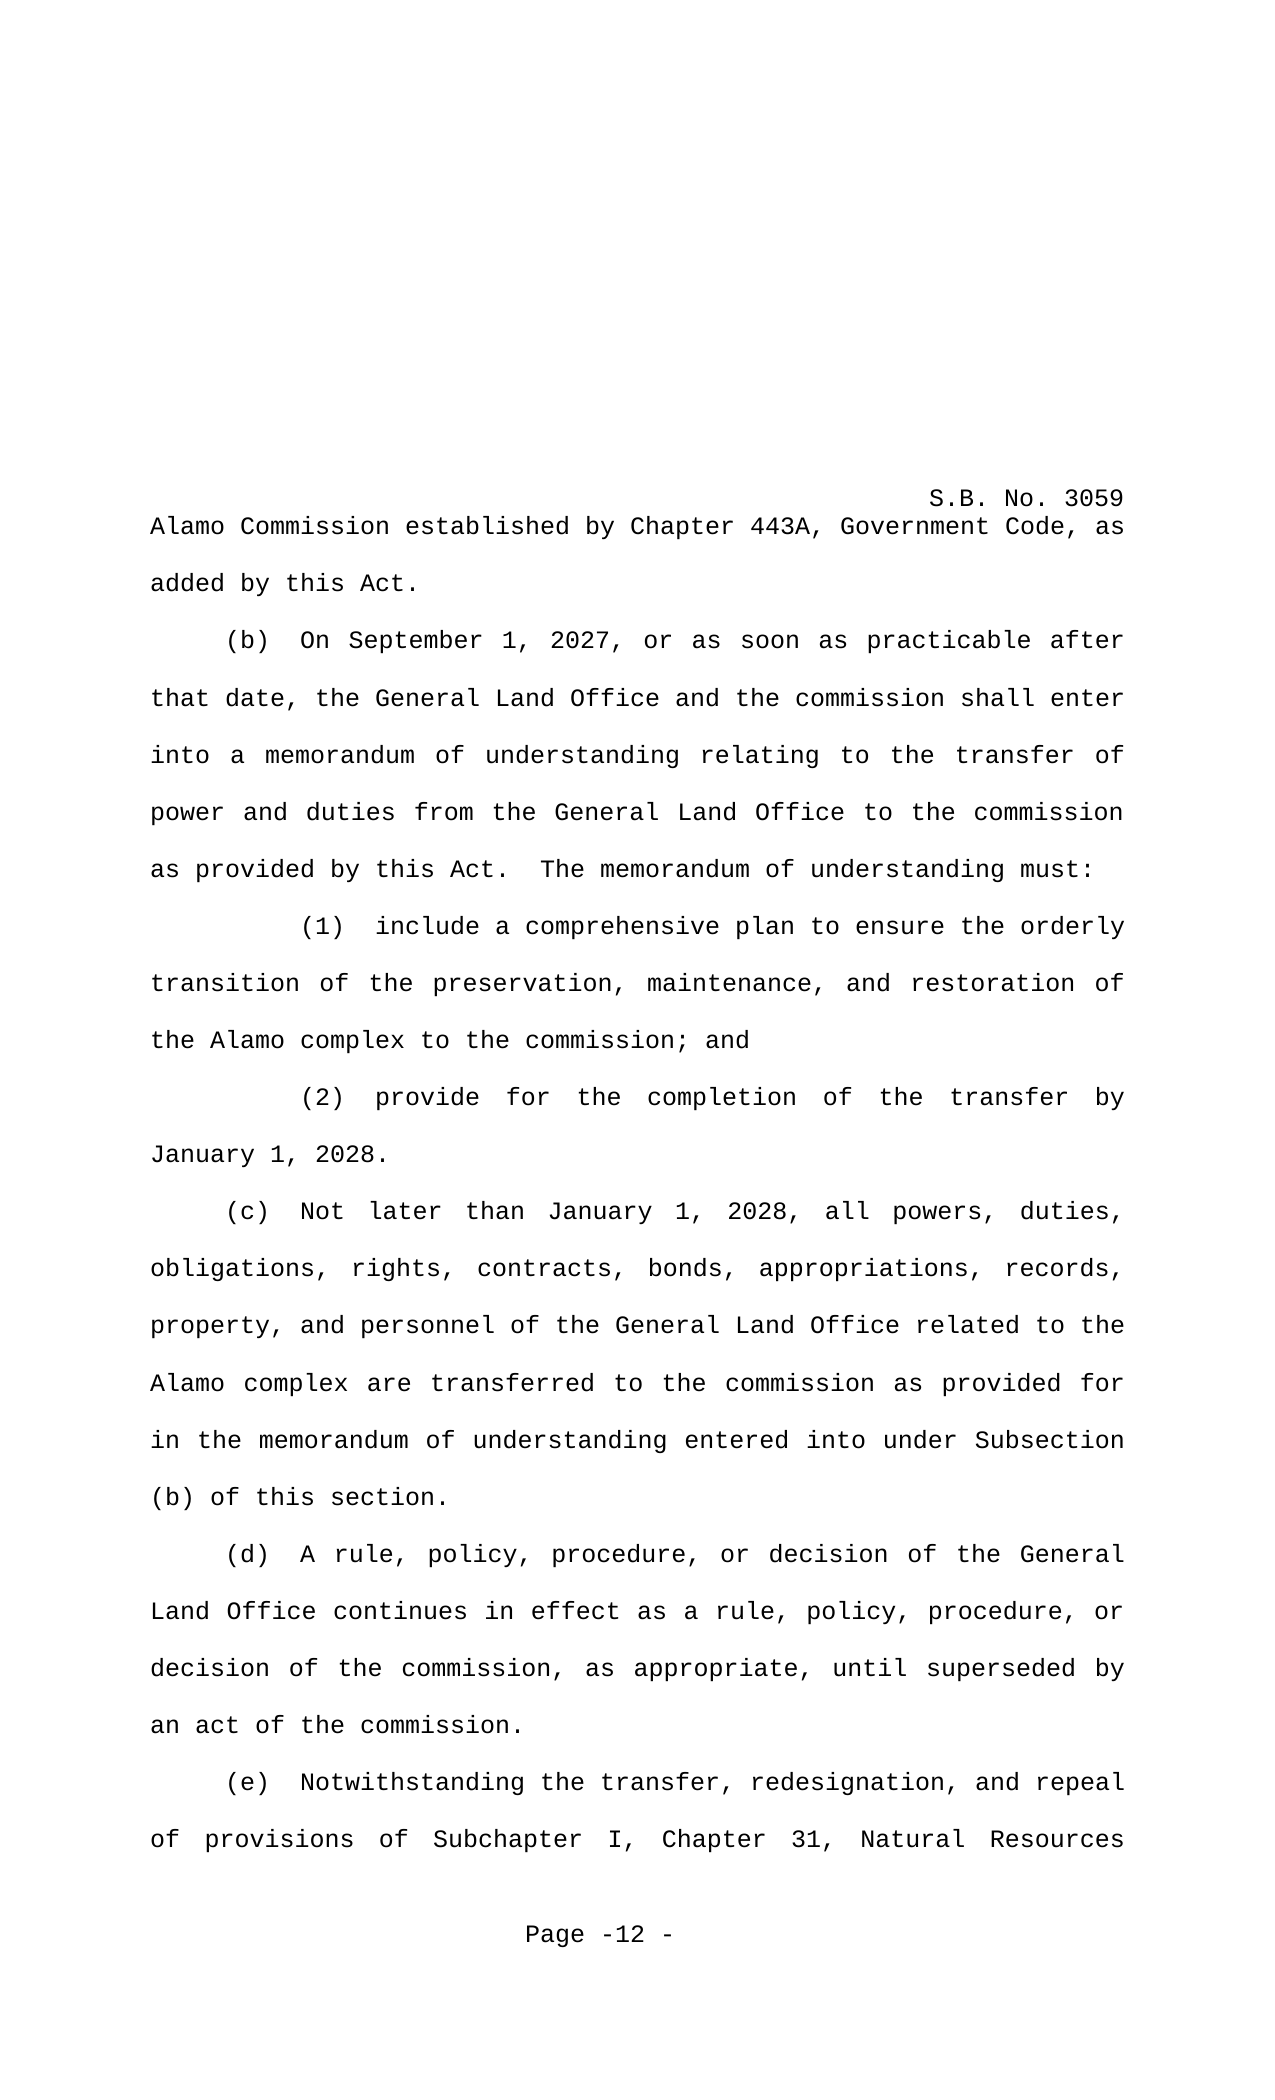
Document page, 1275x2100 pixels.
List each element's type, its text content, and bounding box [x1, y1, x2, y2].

text (1) include a comprehensive plan to ensure the orderly transition of the preservation, maintenance, and restoration of the Alamo complex to the commission; and [150, 913, 1125, 1056]
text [150, 1769, 1125, 1855]
text (c) Not later than January 1, 2028, all powers, duties, obligations, rights, contracts, bonds, appropriations, records, property, and personnel of the General Land Office related to the Alamo complex are transferred to the commission as provided for in the memorandum of understanding entered into under Subsection (b) of this section. [150, 1199, 1125, 1513]
text (2) provide for the completion of the transfer by January 1, 2028. [150, 1084, 1125, 1170]
text (d) A rule, policy, procedure, or decision of the General Land Office continues in effect as a rule, policy, procedure, or decision of the commission, as appropriate, until superseded by an act of the commission. [150, 1541, 1125, 1741]
text (b) On September 1, 2027, or as soon as practicable after that date, the General Land Office and the commission shall enter into a memorandum of understanding relating to the transfer of power and duties from the General Land Office to the commission as provided by this Act. The memorandum of understanding must: [150, 628, 1125, 885]
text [150, 514, 1125, 599]
